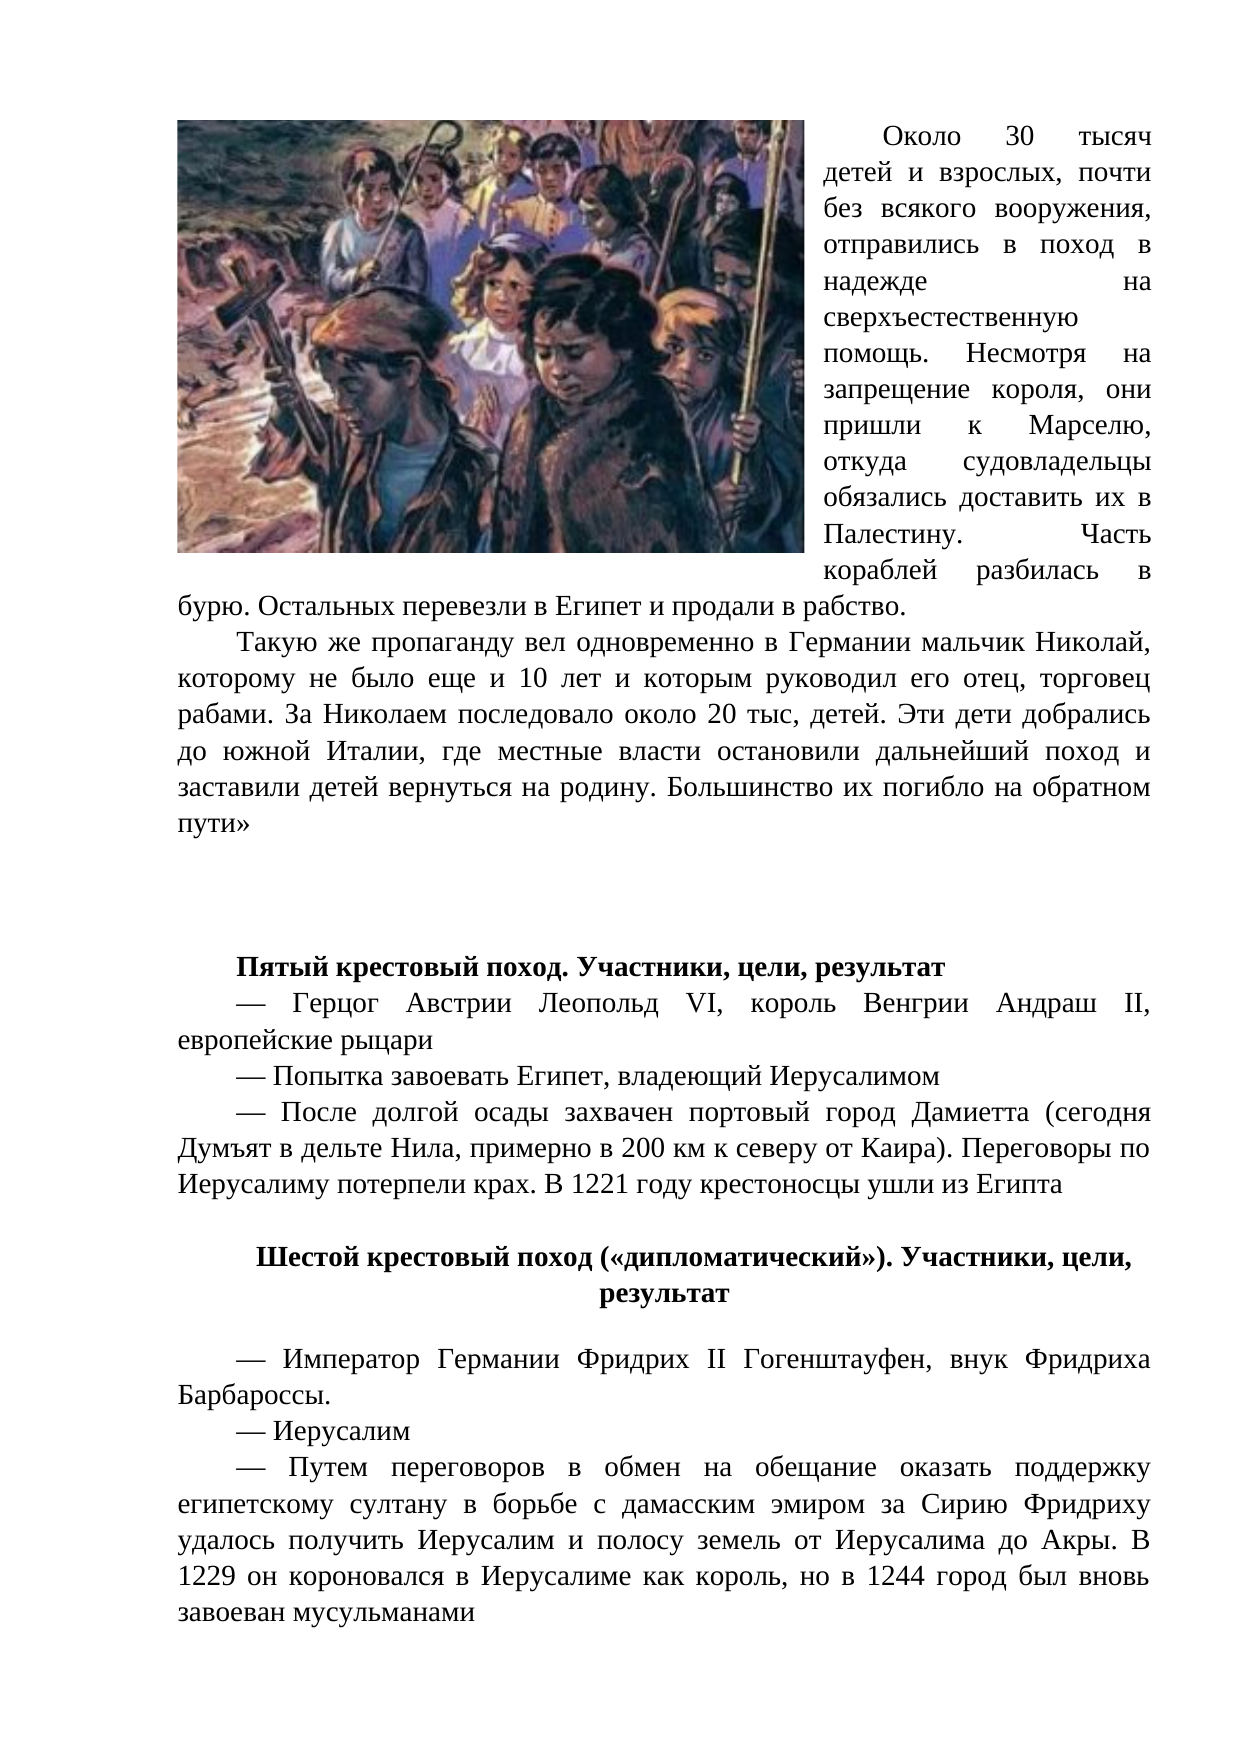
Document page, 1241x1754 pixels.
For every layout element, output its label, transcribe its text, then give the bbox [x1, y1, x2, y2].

text — Путем переговоров в обмен на обещание оказать поддержку египетскому султану в борьбе с дамасским эмиром за Сирию Фридриху удалось получить Иерусалим и полосу земель от Иерусалима до Акры. В 1229 он короновался в Иерусалиме как король, но в 1244 город был вновь завоеван мусульманами [177, 1449, 1152, 1628]
text Пятый крестовый поход. Участники, цели, результат [177, 949, 1152, 983]
text Шестой крестовый поход («дипломатический»). Участники, цели, результат [177, 1239, 1152, 1308]
text — Иерусалим [177, 1413, 1152, 1447]
text Такую же пропаганду вел одновременно в Германии мальчик Николай, которому не было еще и 10 лет и которым руководил его отец, торговец рабами. За Николаем последовало около 20 тыс, детей. Эти дети добрались до южной Италии, где местные власти остановили дальнейший поход и заставили детей вернуться на родину. Большинство их погибло на обратном пути» [177, 624, 1152, 838]
text — После долгой осады захвачен портовый город Дамиетта (сегодня Думъят в дельте Нила, примерно в 200 км к северу от Каира). Переговоры по Иерусалиму потерпели крах. В 1221 году крестоносцы ушли из Египта [177, 1094, 1152, 1200]
text — Император Германии Фридрих II Гогенштауфен, внук Фридриха Барбароссы. [177, 1341, 1152, 1411]
picture [177, 120, 805, 553]
text — Герцог Австрии Леопольд VI, король Венгрии Андраш II, европейские рыцари [177, 986, 1152, 1055]
text — Попытка завоевать Египет, владеющий Иерусалимом [177, 1058, 1152, 1091]
